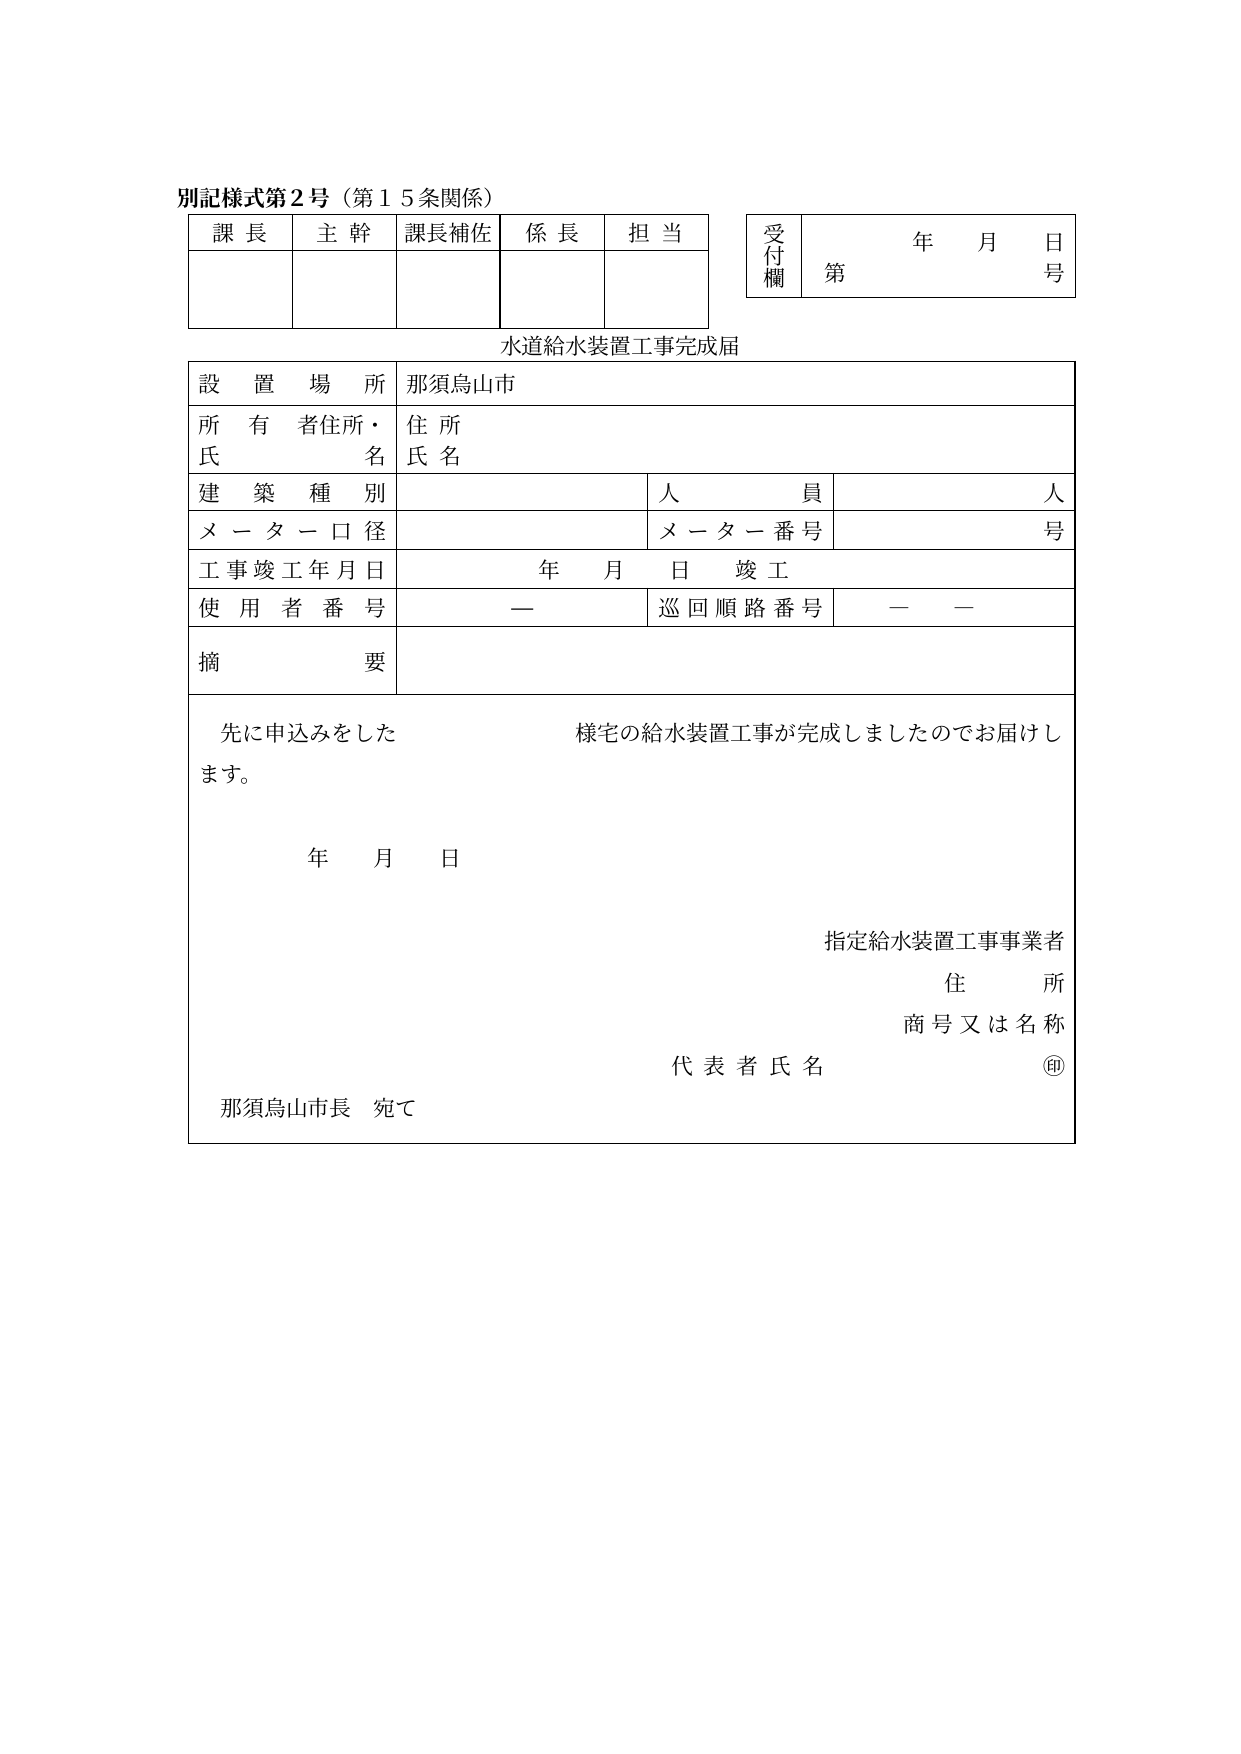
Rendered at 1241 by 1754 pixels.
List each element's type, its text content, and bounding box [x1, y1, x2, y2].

table_cell [397, 474, 647, 510]
table_cell 先に申込みをした 様宅の給水装置工事が完成しましたのでお届けします。 年 月 日 指定給水装置工事事業者 住所 商号又は名称 代表者氏名 ㊞ 那須烏山市長 宛て [189, 695, 1074, 1143]
table_cell 号 [834, 511, 1074, 549]
table_header [709, 214, 746, 297]
table_cell [709, 297, 1075, 328]
table_cell 建築種別 [189, 474, 396, 510]
table_cell メーター番号 [648, 511, 833, 549]
table_header 担当 [605, 215, 708, 250]
table_header 係長 [501, 215, 604, 250]
table_header 課長 [189, 215, 292, 250]
text 別記様式第２号（第１５条関係） [177, 179, 1063, 214]
table_header 受付欄 [747, 215, 801, 297]
table_cell [501, 251, 604, 328]
table_header 主幹 [293, 215, 396, 250]
table_cell [189, 251, 292, 328]
table_cell 摘要 [189, 627, 396, 694]
table_cell [397, 511, 647, 549]
table_cell 住所 氏名 [397, 406, 1074, 473]
text 水道給水装置工事完成届 [177, 329, 1063, 361]
table_cell 巡回順路番号 [648, 589, 833, 626]
table_cell [397, 627, 1074, 694]
table_cell 工事竣工年月日 [189, 550, 396, 587]
table_cell 人 [834, 474, 1074, 510]
table_cell 所有者住所・氏名 [189, 406, 396, 473]
table_cell 人員 [648, 474, 833, 510]
table_cell [397, 251, 499, 328]
table_cell 年 月 日 竣工 [397, 550, 1074, 587]
table_header 課長補佐 [397, 215, 499, 250]
table_cell メーター口径 [189, 511, 396, 549]
table_cell [605, 251, 708, 328]
table_header 設置場所 [189, 362, 396, 405]
table_cell ― [397, 589, 647, 626]
table_header 年 月 日 第 号 [802, 215, 1075, 297]
table_cell 使用者番号 [189, 589, 396, 626]
table_header 那須烏山市 [397, 362, 1074, 405]
table_cell [293, 251, 396, 328]
table_cell ― ― [834, 589, 1074, 626]
